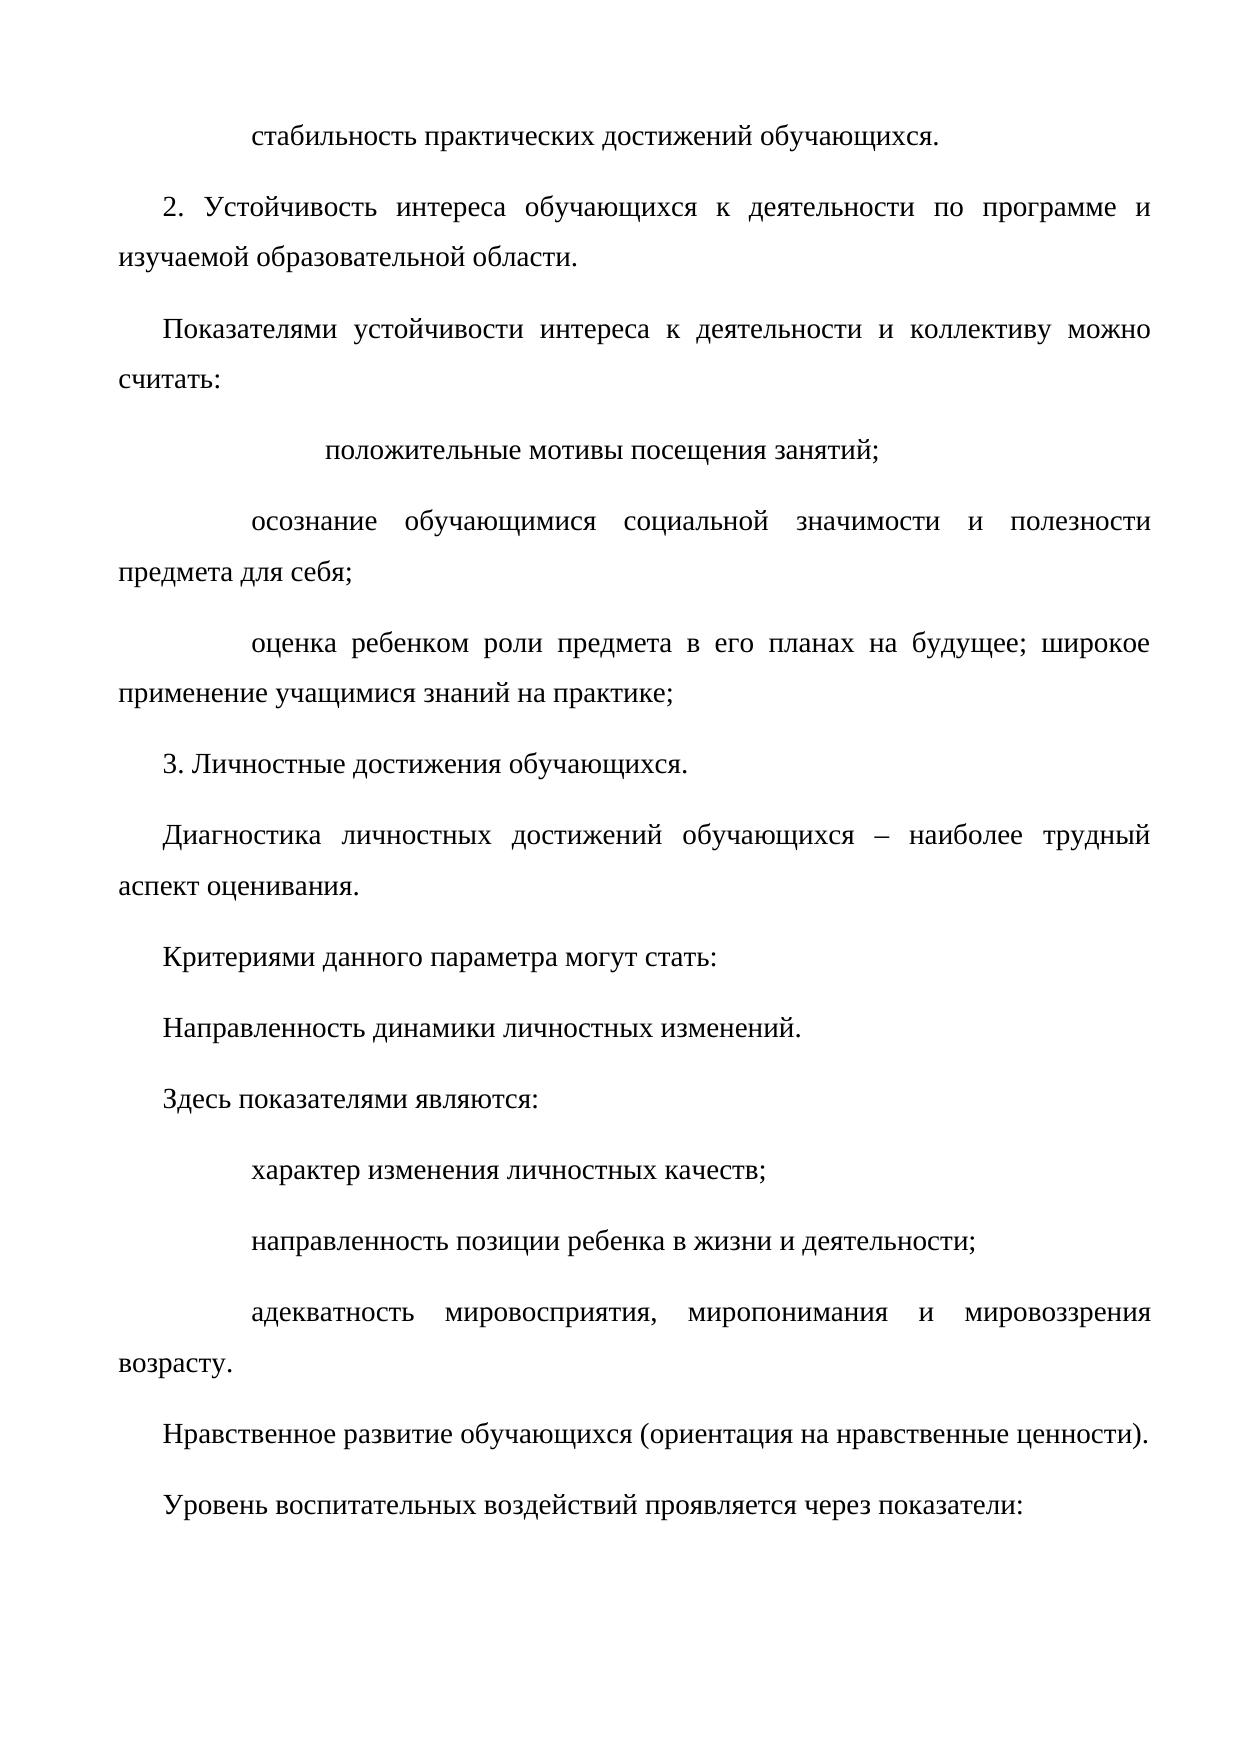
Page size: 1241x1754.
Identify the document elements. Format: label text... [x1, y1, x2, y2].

text Диагностика личностных достижений обучающихся – наиболее трудный аспект оценивания. [118, 817, 1152, 901]
text Критериями данного параметра могут стать: [118, 939, 1152, 972]
text  адекватность мировосприятия, миропонимания и мировоззрения возрасту. [118, 1294, 1152, 1378]
text Уровень воспитательных воздействий проявляется через показатели: [118, 1487, 1152, 1521]
text  осознание обучающимися социальной значимости и полезности предмета для себя; [118, 503, 1152, 587]
text Показателями устойчивости интереса к деятельности и коллективу можно считать: [118, 311, 1152, 394]
text  стабильность практических достижений обучающихся. [118, 118, 1152, 152]
text  оценка ребенком роли предмета в его планах на будущее; широкое применение учащимися знаний на практике; [118, 625, 1152, 709]
text Здесь показателями являются: [118, 1081, 1152, 1115]
text 2. Устойчивость интереса обучающихся к деятельности по программе и изучаемой образовательной области. [118, 189, 1152, 273]
text  направленность позиции ребенка в жизни и деятельности; [118, 1223, 1152, 1257]
text Направленность динамики личностных изменений. [118, 1010, 1152, 1043]
text Нравственное развитие обучающихся (ориентация на нравственные ценности). [118, 1416, 1152, 1449]
text   положительные мотивы посещения занятий; [118, 432, 1152, 466]
text  характер изменения личностных качеств; [118, 1152, 1152, 1186]
text 3. Личностные достижения обучающихся. [118, 746, 1152, 780]
